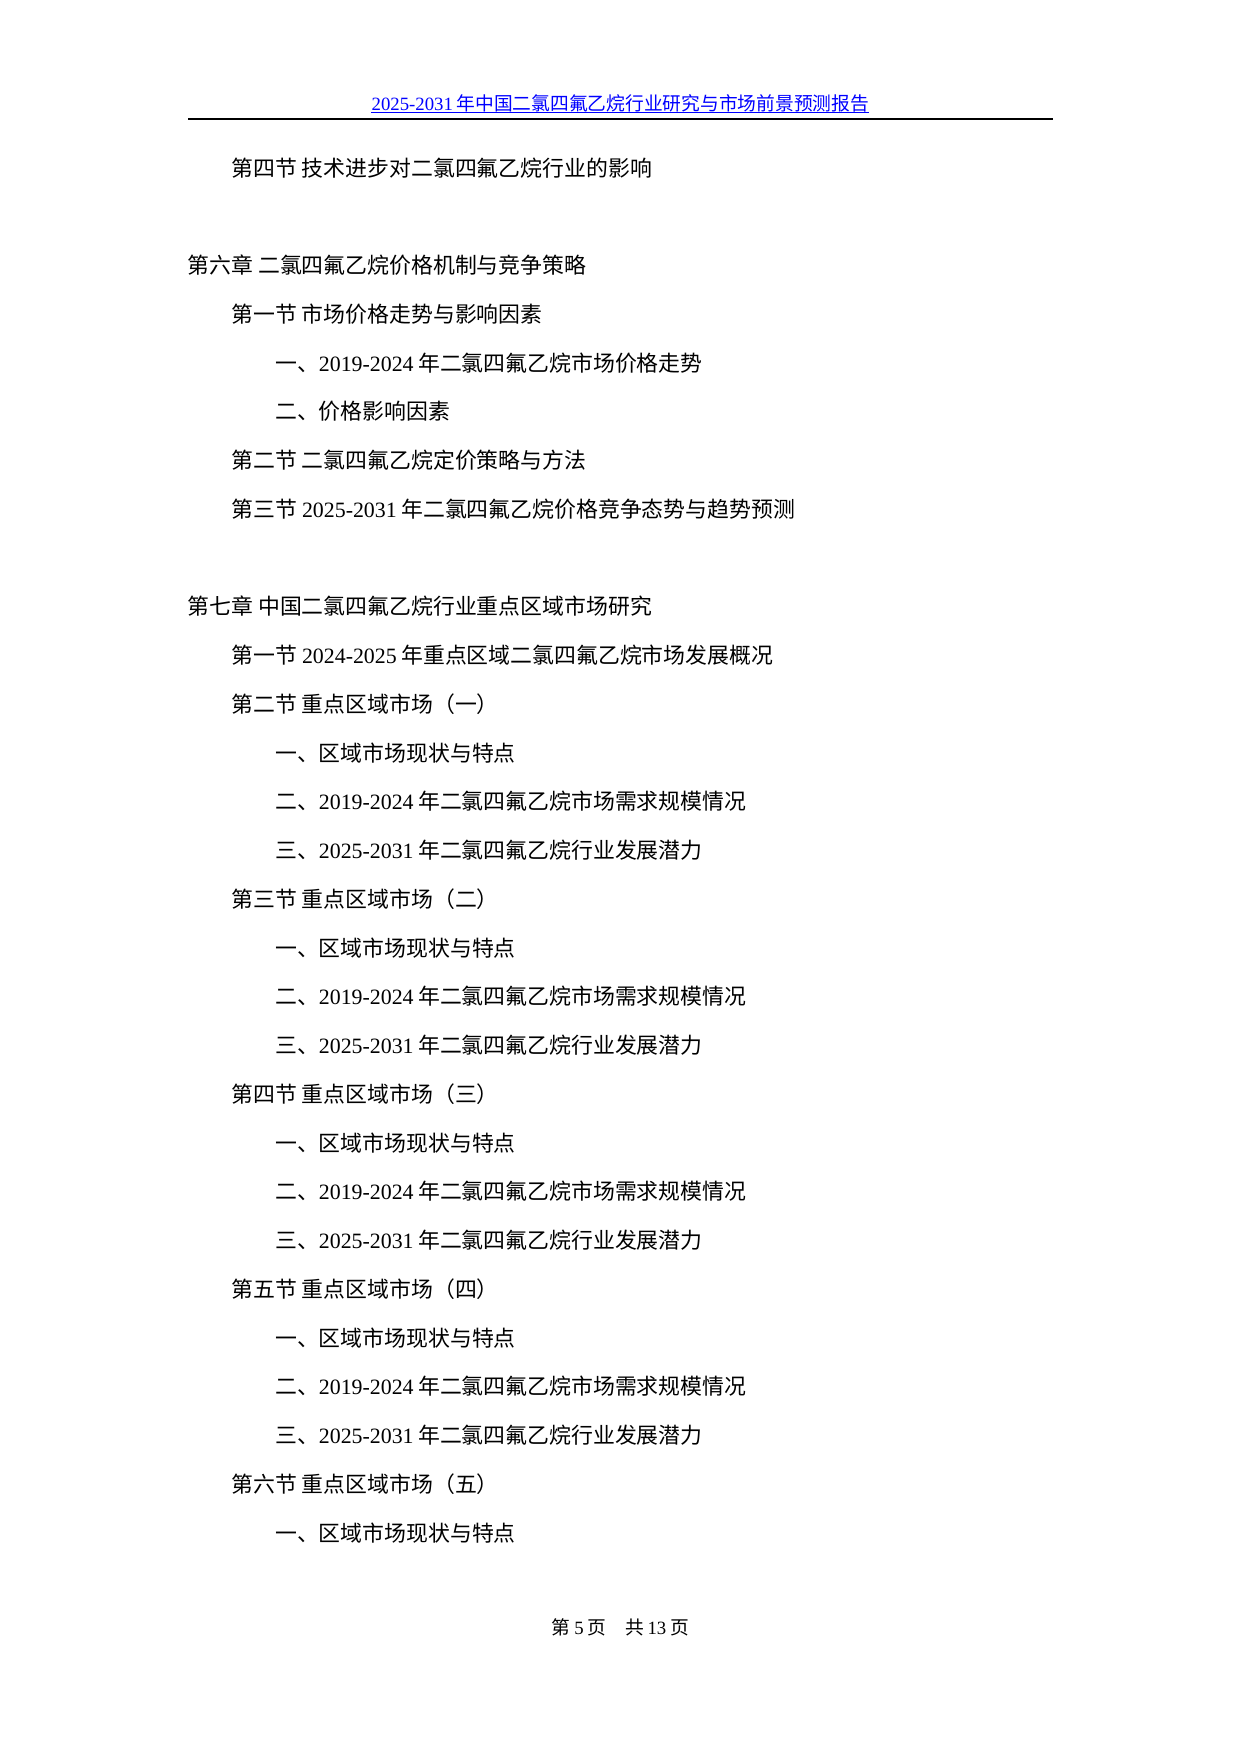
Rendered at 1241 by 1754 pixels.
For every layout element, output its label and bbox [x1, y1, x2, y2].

text [187, 150, 1053, 1548]
